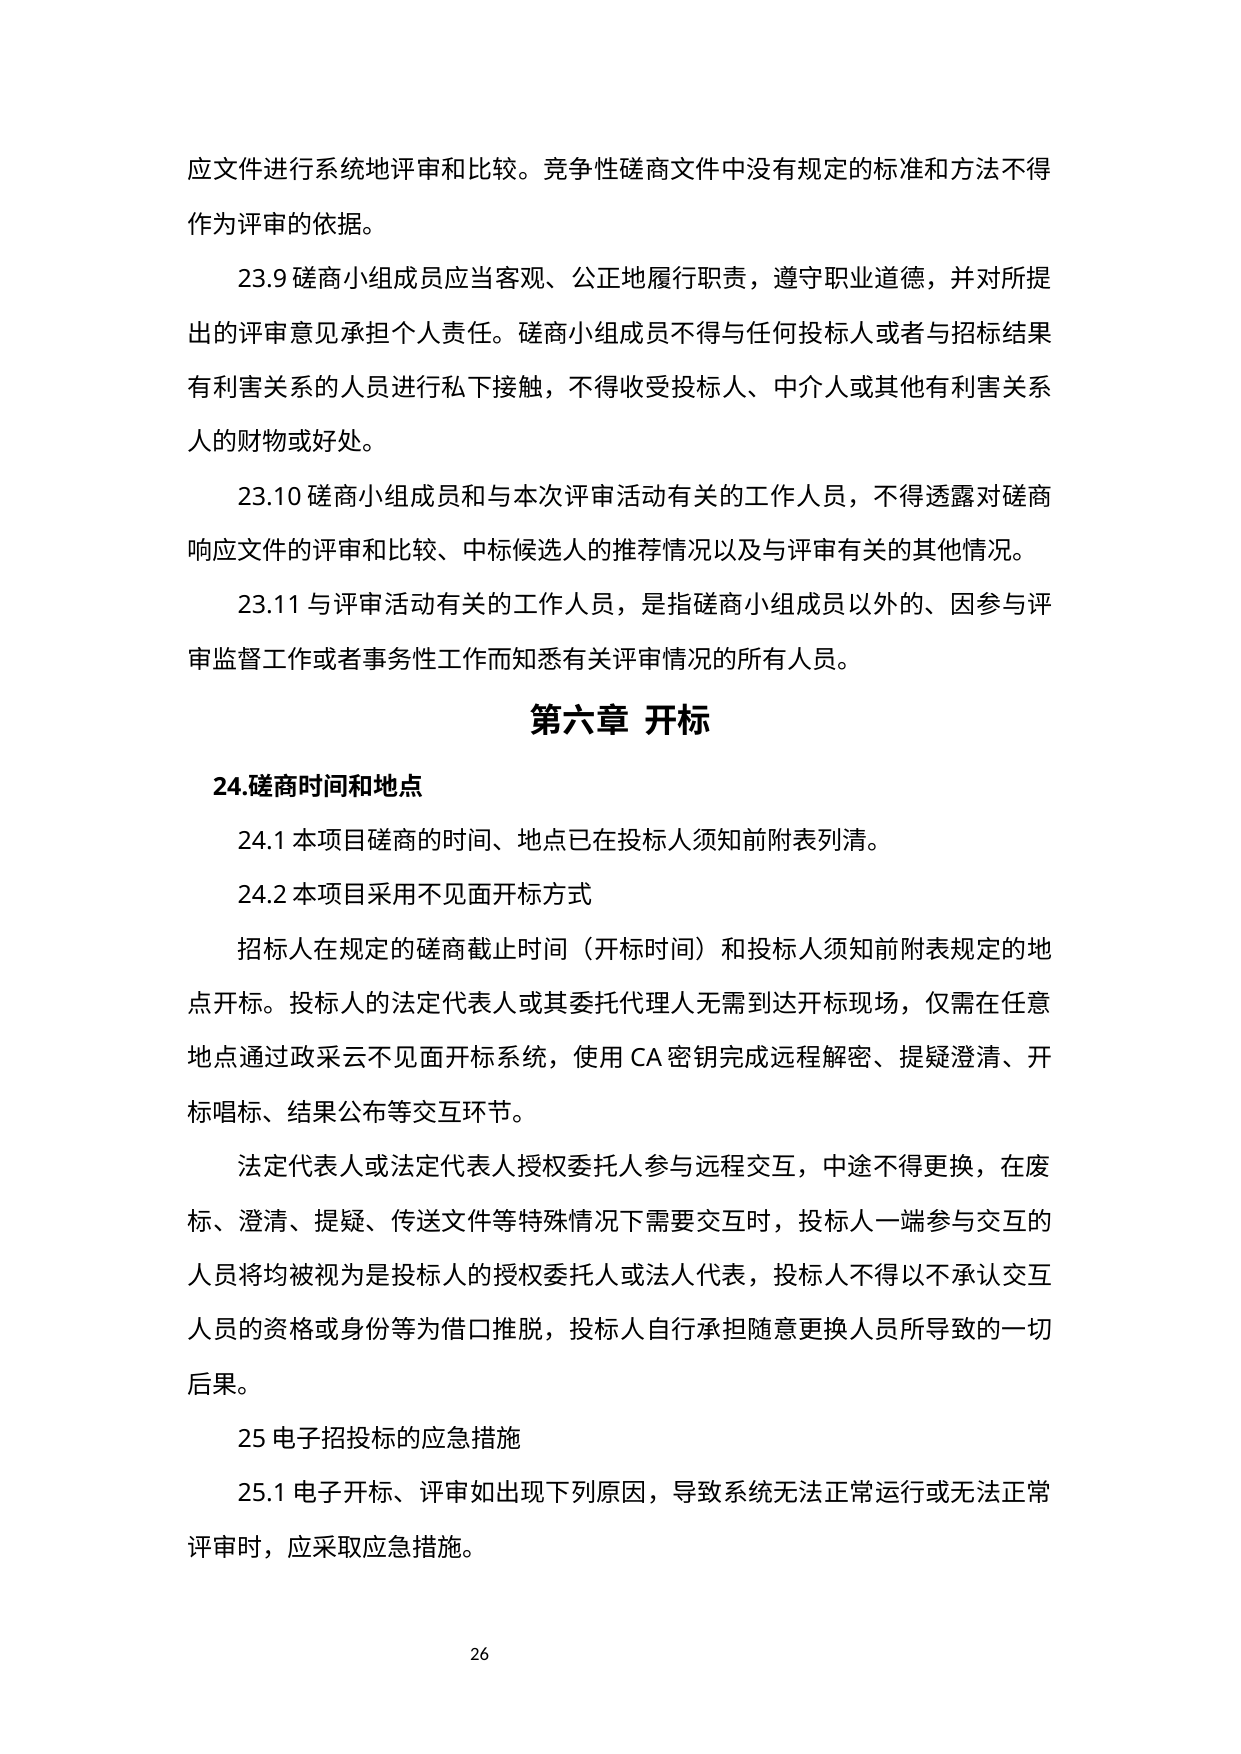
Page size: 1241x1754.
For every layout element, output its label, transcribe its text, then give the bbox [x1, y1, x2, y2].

text 24.2本项目采用不见面开标方式 [187, 875, 1053, 911]
text 法定代表人或法定代表人授权委托人参与远程交互，中途不得更换，在废标、澄清、提疑、传送文件等特殊情况下需要交互时，投标人一端参与交互的人员将均被视为是投标人的授权委托人或法人代表，投标人不得以不承认交互人员的资格或身份等为借口推脱，投标人自行承担随意更换人员所导致的一切后果。 [187, 1147, 1053, 1400]
text 23.10磋商小组成员和与本次评审活动有关的工作人员，不得透露对磋商响应文件的评审和比较、中标候选人的推荐情况以及与评审有关的其他情况。 [187, 476, 1053, 567]
text 23.9磋商小组成员应当客观、公正地履行职责，遵守职业道德，并对所提出的评审意见承担个人责任。磋商小组成员不得与任何投标人或者与招标结果有利害关系的人员进行私下接触，不得收受投标人、中介人或其他有利害关系人的财物或好处。 [187, 259, 1053, 458]
text 招标人在规定的磋商截止时间（开标时间）和投标人须知前附表规定的地点开标。投标人的法定代表人或其委托代理人无需到达开标现场，仅需在任意地点通过政采云不见面开标系统，使用CA密钥完成远程解密、提疑澄清、开标唱标、结果公布等交互环节。 [187, 929, 1053, 1128]
text 25电子招投标的应急措施 [187, 1418, 1053, 1455]
text 24.磋商时间和地点 [187, 766, 1053, 802]
subtitle 第六章 开标 [187, 694, 1053, 742]
text 24.1本项目磋商的时间、地点已在投标人须知前附表列清。 [187, 820, 1053, 857]
text 25.1电子开标、评审如出现下列原因，导致系统无法正常运行或无法正常评审时，应采取应急措施。 [187, 1473, 1053, 1563]
text 23.11与评审活动有关的工作人员，是指磋商小组成员以外的、因参与评审监督工作或者事务性工作而知悉有关评审情况的所有人员。 [187, 585, 1053, 676]
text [187, 150, 1053, 241]
